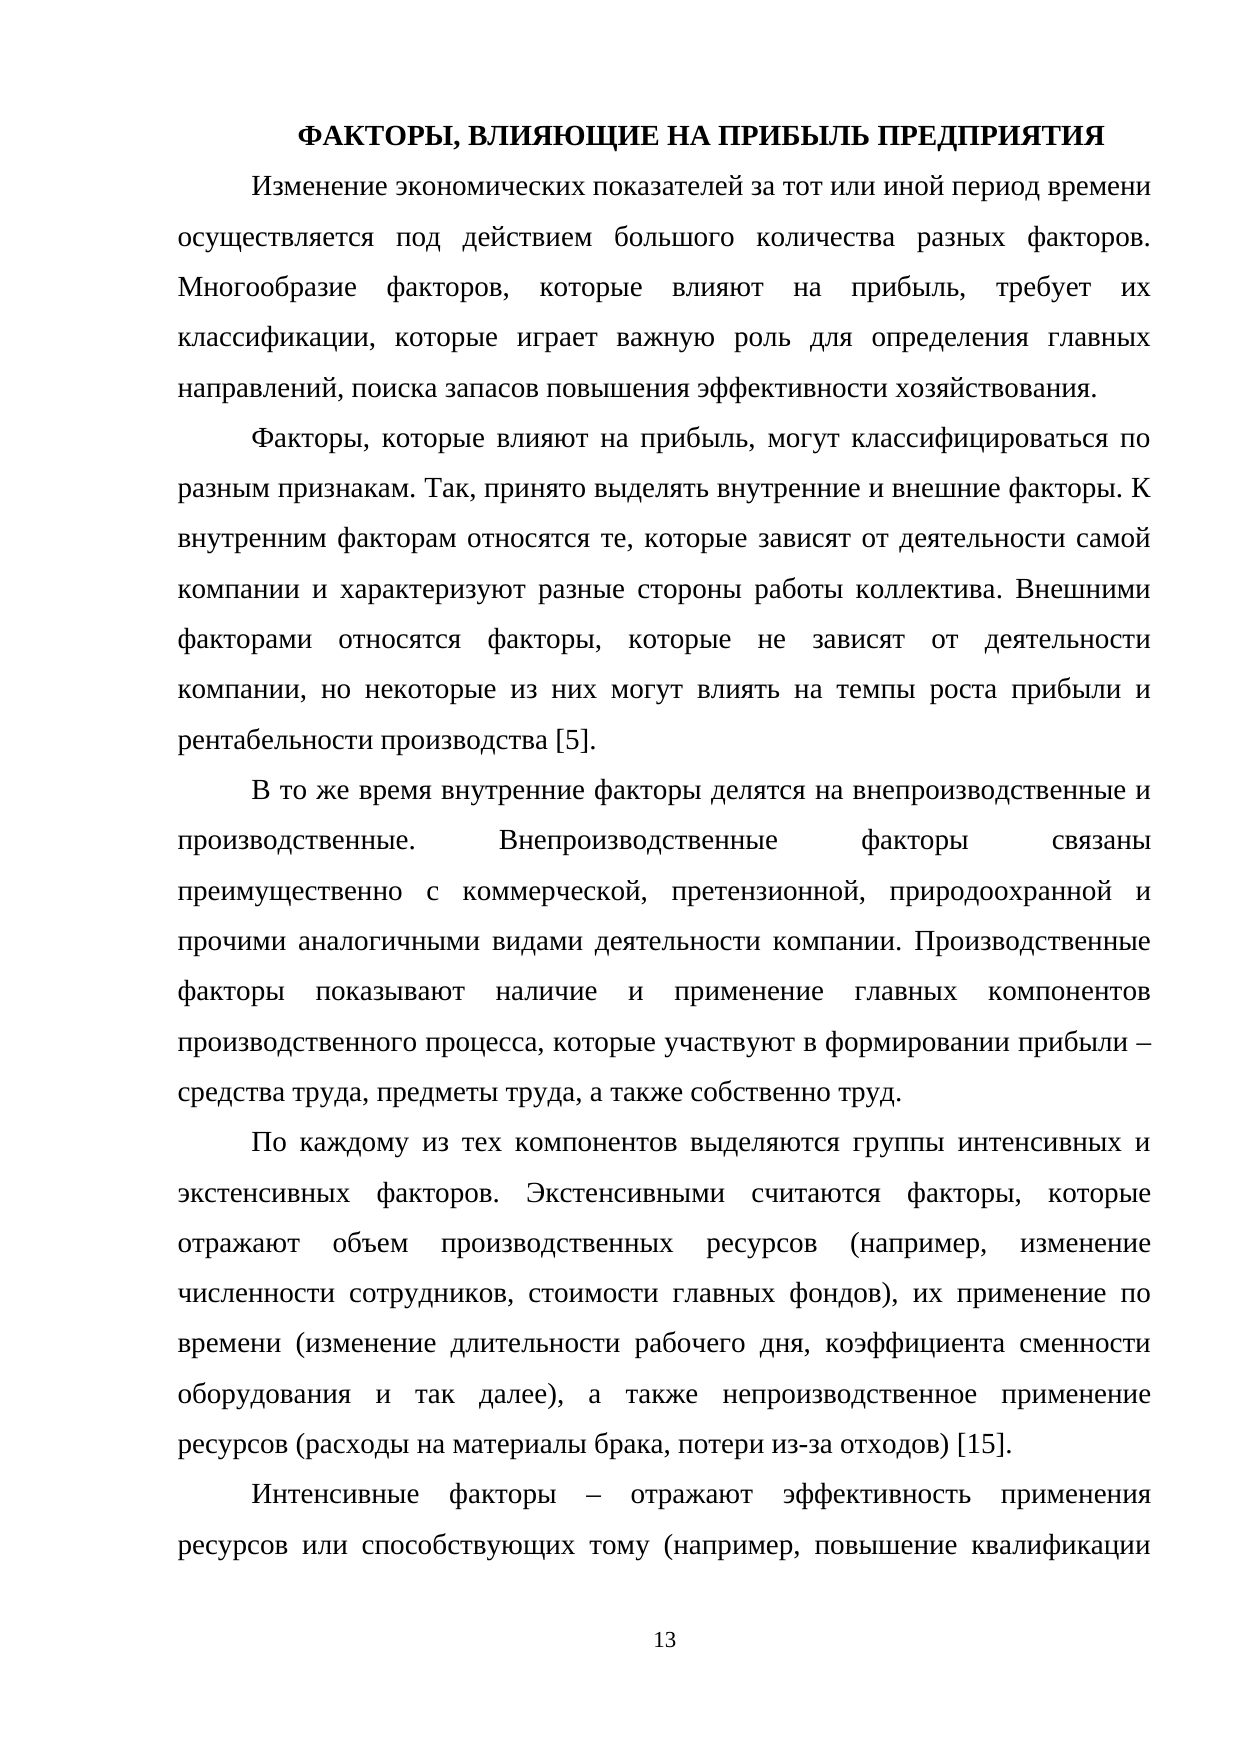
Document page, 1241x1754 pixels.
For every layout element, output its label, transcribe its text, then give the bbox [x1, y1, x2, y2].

text Изменение экономических показателей за тот или иной период времени осуществляется под действием большого количества разных факторов. Многообразие факторов, которые влияют на прибыль, требует их классификации, которые играет важную роль для определения главных направлений, поиска запасов повышения эффективности хозяйствования. [177, 168, 1152, 403]
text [177, 1477, 1152, 1560]
text В то же время внутренние факторы делятся на внепроизводственные и производственные. Внепроизводственные факторы связаны преимущественно с коммерческой, претензионной, природоохранной и прочими аналогичными видами деятельности компании. Производственные факторы показывают наличие и применение главных компонентов производственного процесса, которые участвуют в формировании прибыли – средства труда, предметы труда, а также собственно труд. [177, 772, 1152, 1108]
subtitle ФАКТОРЫ, ВЛИЯЮЩИЕ НА ПРИБЫЛЬ ПРЕДПРИЯТИЯ [177, 118, 1152, 152]
text Факторы, которые влияют на прибыль, могут классифицироваться по разным признакам. Так, принято выделять внутренние и внешние факторы. К внутренним факторам относятся те, которые зависят от деятельности самой компании и характеризуют разные стороны работы коллектива. Внешними факторами относятся факторы, которые не зависят от деятельности компании, но некоторые из них могут влиять на темпы роста прибыли и рентабельности производства [5]. [177, 420, 1152, 755]
text По каждому из тех компонентов выделяются группы интенсивных и экстенсивных факторов. Экстенсивными считаются факторы, которые отражают объем производственных ресурсов (например, изменение численности сотрудников, стоимости главных фондов), их применение по времени (изменение длительности рабочего дня, коэффициента сменности оборудования и так далее), а также непроизводственное применение ресурсов (расходы на материалы брака, потери из-за отходов) [15]. [177, 1124, 1152, 1460]
